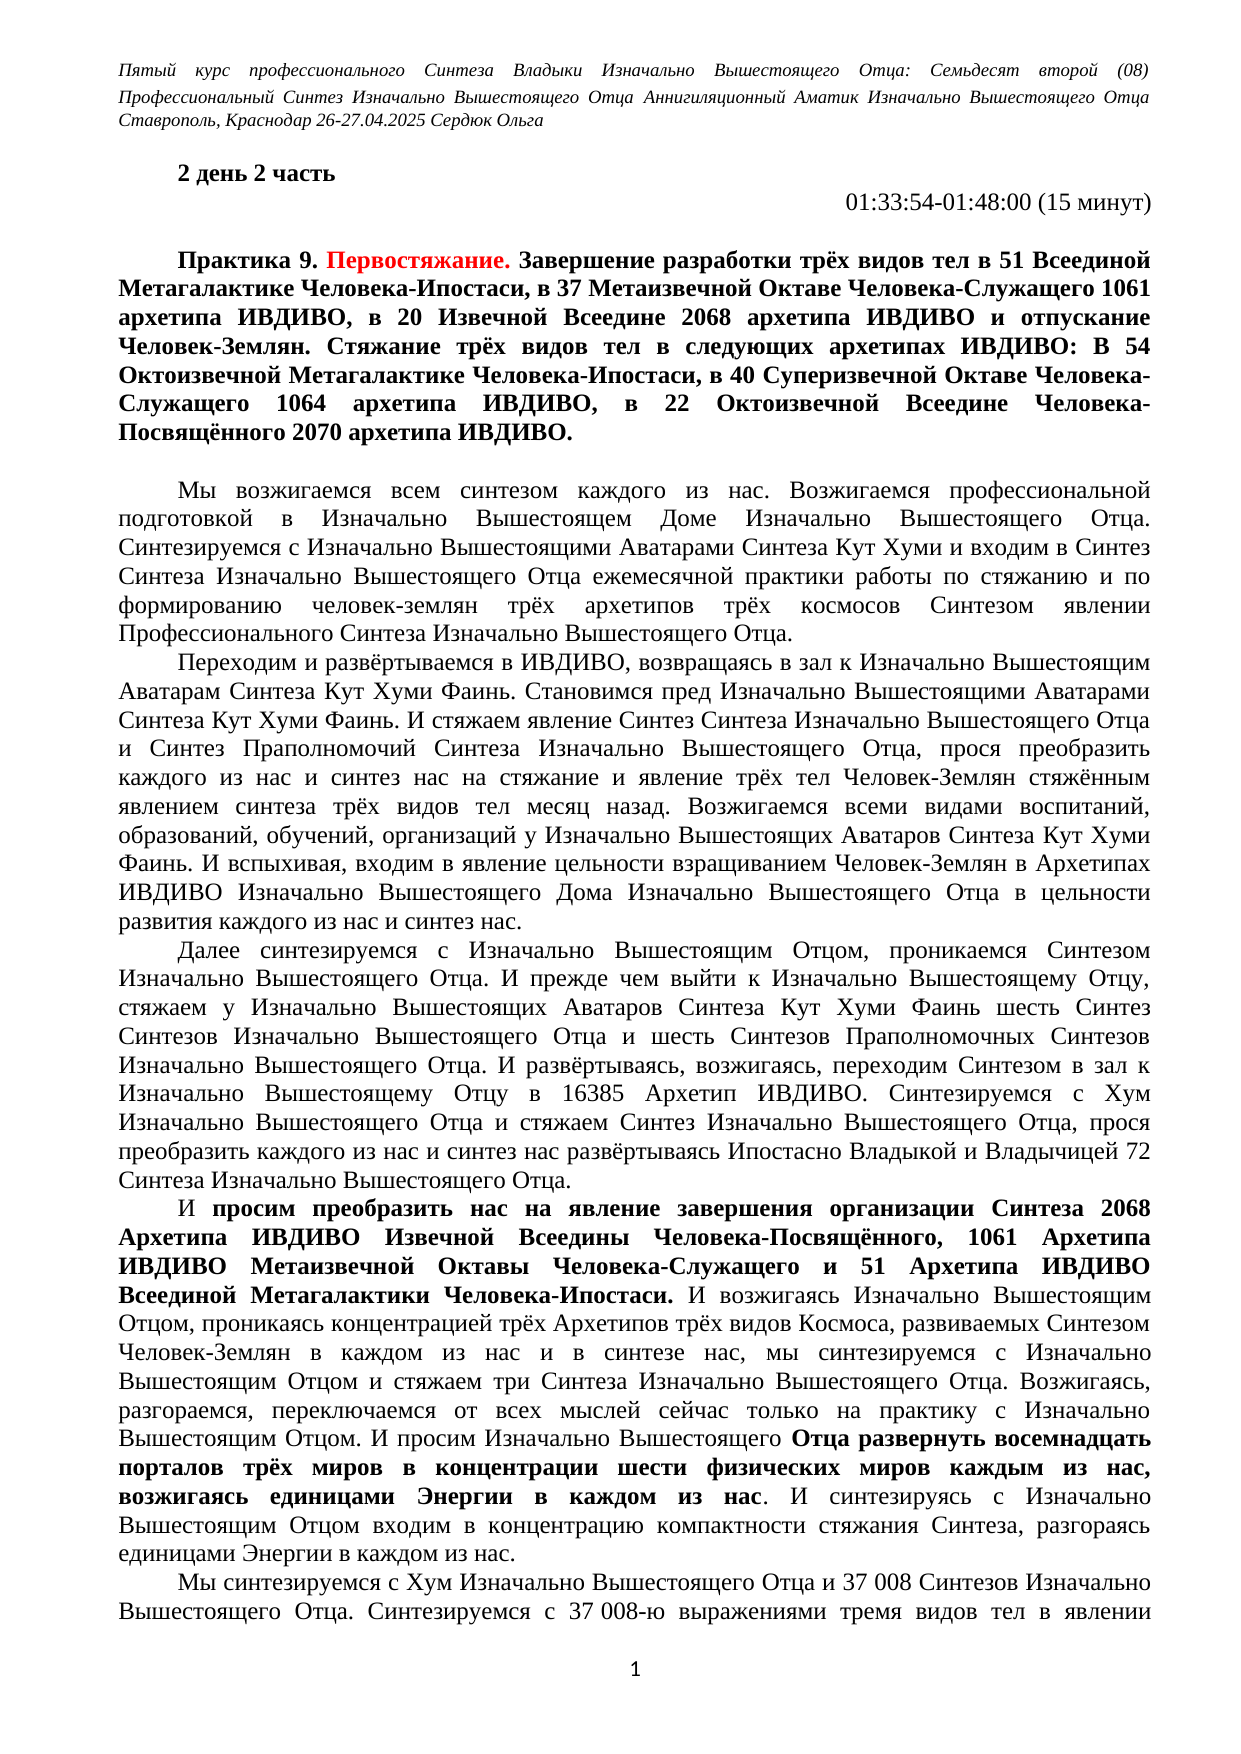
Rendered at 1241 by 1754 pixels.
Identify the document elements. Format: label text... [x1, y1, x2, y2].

text И просим преобразить нас на явление завершения организации Синтеза 2068 Архетипа ИВДИВО Извечной Всеедины Человека-Посвящённого, 1061 Архетипа ИВДИВО Метаизвечной Октавы Человека-Служащего и 51 Архетипа ИВДИВО Всеединой Метагалактики Человека-Ипостаси. И возжигаясь Изначально Вышестоящим Отцом, проникаясь концентрацией трёх Архетипов трёх видов Космоса, развиваемых Синтезом Человек-Землян в каждом из нас и в синтезе нас, мы синтезируемся с Изначально Вышестоящим Отцом и стяжаем три Синтеза Изначально Вышестоящего Отца. Возжигаясь, разгораемся, переключаемся от всех мыслей сейчас только на практику с Изначально Вышестоящим Отцом. И просим Изначально Вышестоящего Отца развернуть восемнадцать порталов трёх миров в концентрации шести физических миров каждым из нас, возжигаясь единицами Энергии в каждом из нас. И синтезируясь с Изначально Вышестоящим Отцом входим в концентрацию компактности стяжания Синтеза, разгораясь единицами Энергии в каждом из нас. [118, 1193, 1152, 1567]
text Мы возжигаемся всем синтезом каждого из нас. Возжигаемся профессиональной подготовкой в Изначально Вышестоящем Доме Изначально Вышестоящего Отца. Синтезируемся с Изначально Вышестоящими Аватарами Синтеза Кут Хуми и входим в Синтез Синтеза Изначально Вышестоящего Отца ежемесячной практики работы по стяжанию и по формированию человек-землян трёх архетипов трёх космосов Синтезом явлении Профессионального Синтеза Изначально Вышестоящего Отца. [118, 475, 1152, 647]
text Далее синтезируемся с Изначально Вышестоящим Отцом, проникаемся Синтезом Изначально Вышестоящего Отца. И прежде чем выйти к Изначально Вышестоящему Отцу, стяжаем у Изначально Вышестоящих Аватаров Синтеза Кут Хуми Фаинь шесть Синтез Синтезов Изначально Вышестоящего Отца и шесть Синтезов Праполномочных Синтезов Изначально Вышестоящего Отца. И развёртываясь, возжигаясь, переходим Синтезом в зал к Изначально Вышестоящему Отцу в 16385 Архетип ИВДИВО. Синтезируемся с Хум Изначально Вышестоящего Отца и стяжаем Синтез Изначально Вышестоящего Отца, прося преобразить каждого из нас и синтез нас развёртываясь Ипостасно Владыкой и Владычицей 72 Синтеза Изначально Вышестоящего Отца. [118, 935, 1152, 1193]
text 01:33:54-01:48:00 (15 минут) [118, 187, 1152, 216]
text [118, 1567, 1152, 1625]
text Практика 9. Первостяжание. Завершение разработки трёх видов тел в 51 Всеединой Метагалактике Человека-Ипостаси, в 37 Метаизвечной Октаве Человека-Служащего 1061 архетипа ИВДИВО, в 20 Извечной Всеедине 2068 архетипа ИВДИВО и отпускание Человек-Землян. Стяжание трёх видов тел в следующих архетипах ИВДИВО: В 54 Октоизвечной Метагалактике Человека-Ипостаси, в 40 Суперизвечной Октаве Человека-Служащего 1064 архетипа ИВДИВО, в 22 Октоизвечной Всеедине Человека-Посвящённого 2070 архетипа ИВДИВО. [118, 245, 1152, 446]
text Переходим и развёртываемся в ИВДИВО, возвращаясь в зал к Изначально Вышестоящим Аватарам Синтеза Кут Хуми Фаинь. Становимся пред Изначально Вышестоящими Аватарами Синтеза Кут Хуми Фаинь. И стяжаем явление Синтез Синтеза Изначально Вышестоящего Отца и Синтез Праполномочий Синтеза Изначально Вышестоящего Отца, прося преобразить каждого из нас и синтез нас на стяжание и явление трёх тел Человек-Землян стяжённым явлением синтеза трёх видов тел месяц назад. Возжигаемся всеми видами воспитаний, образований, обучений, организаций у Изначально Вышестоящих Аватаров Синтеза Кут Хуми Фаинь. И вспыхивая, входим в явление цельности взращиванием Человек-Землян в Архетипах ИВДИВО Изначально Вышестоящего Дома Изначально Вышестоящего Отца в цельности развития каждого из нас и синтез нас. [118, 647, 1152, 935]
text 2 день 2 часть [118, 158, 1152, 187]
